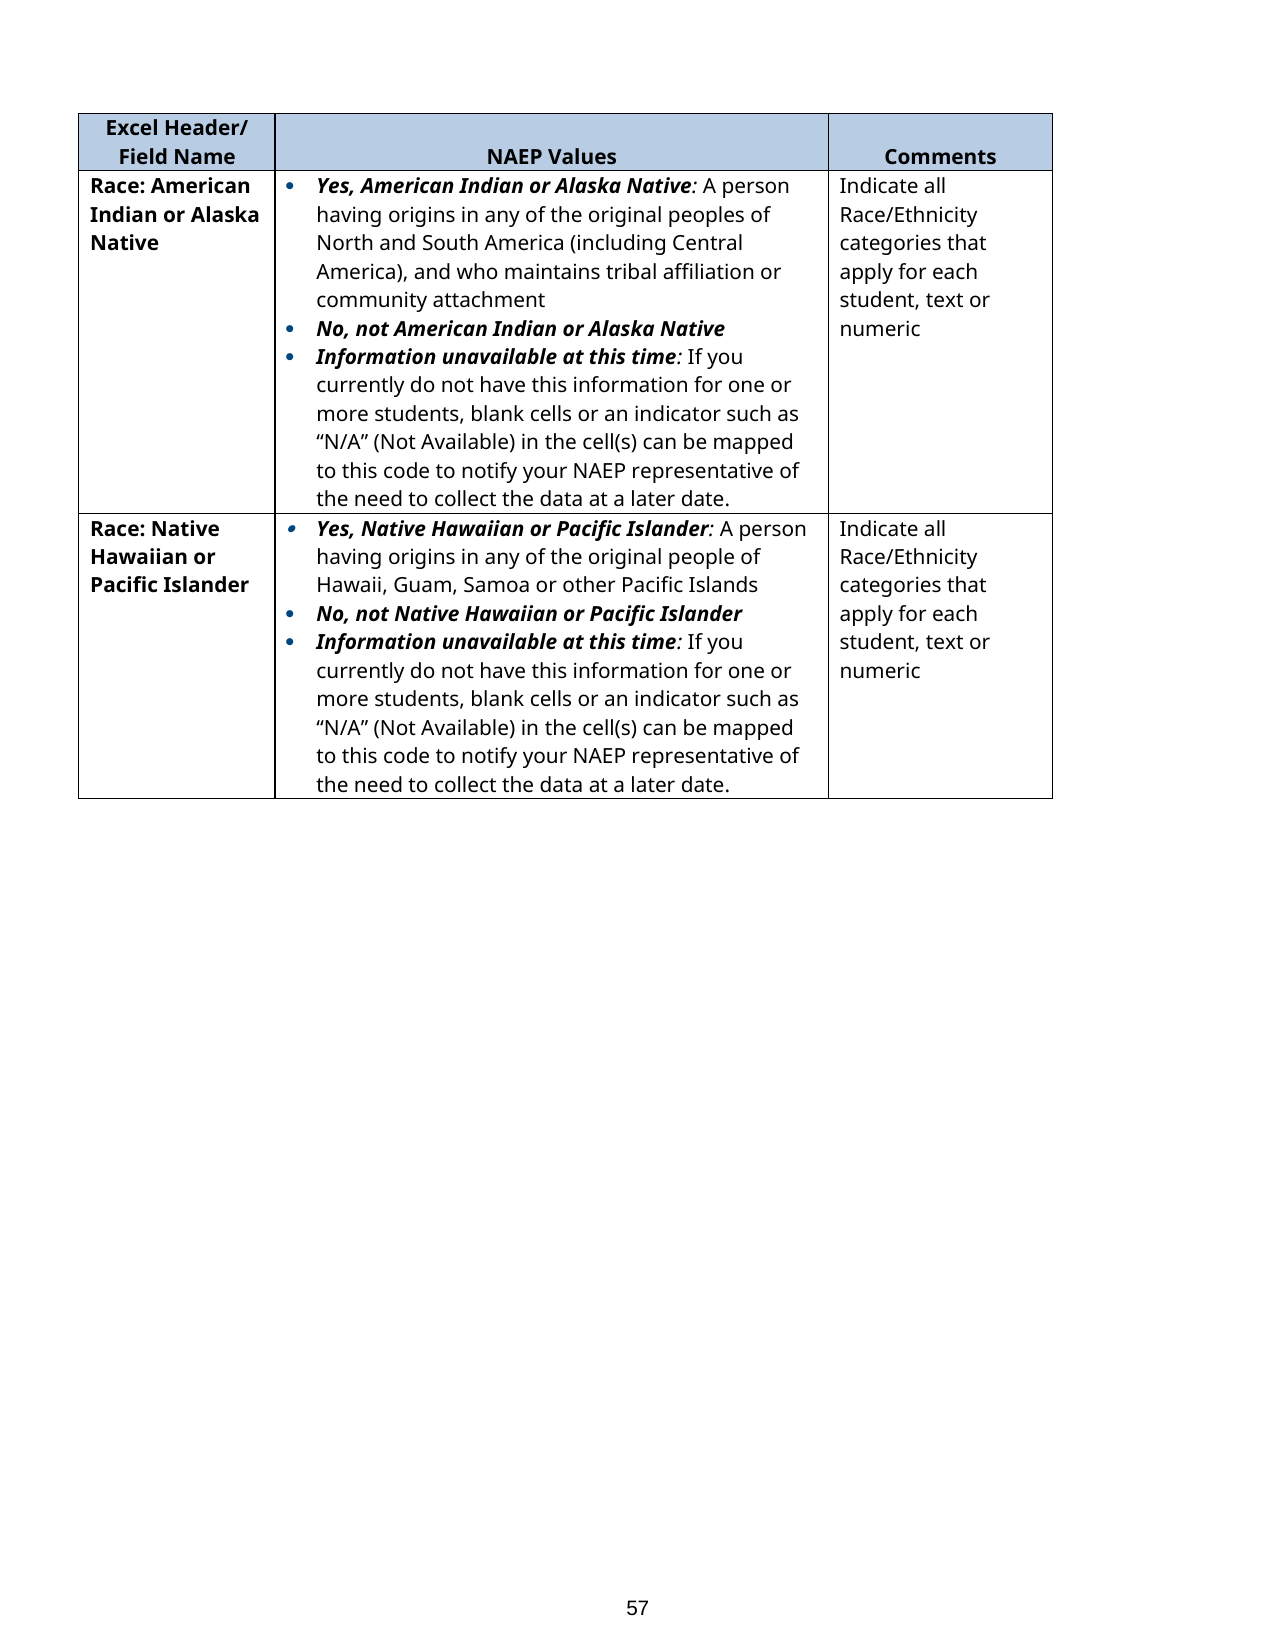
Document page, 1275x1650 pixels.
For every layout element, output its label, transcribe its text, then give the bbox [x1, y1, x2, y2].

table_header NAEP Values [276, 114, 828, 170]
table_cell Yes, Native Hawaiian or Pacific Islander: A person having origins in any of the original people of Hawaii, Guam, Samoa or other Pacific Islands No, not Native Hawaiian or Pacific Islander Information unavailable at this time: If you currently do not have this information for one or more students, blank cells or an indicator such as “N/A” (Not Available) in the cell(s) can be mapped to this code to notify your NAEP representative of the need to collect the data at a later date. [276, 514, 828, 798]
table_header Excel Header/ Field Name [79, 114, 274, 170]
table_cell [829, 171, 1052, 513]
table_cell Race: American Indian or Alaska Native [79, 171, 274, 513]
table_cell Race: Native Hawaiian or Pacific Islander [79, 514, 274, 798]
table_cell Yes, American Indian or Alaska Native: A person having origins in any of the original peoples of North and South America (including Central America), and who maintains tribal affiliation or community attachment No, not American Indian or Alaska Native Information unavailable at this time: If you currently do not have this information for one or more students, blank cells or an indicator such as “N/A” (Not Available) in the cell(s) can be mapped to this code to notify your NAEP representative of the need to collect the data at a later date. [276, 171, 828, 513]
table_cell Indicate all Race/Ethnicity categories that apply for each student, text or numeric [829, 514, 1052, 798]
table_header Comments [829, 114, 1052, 170]
